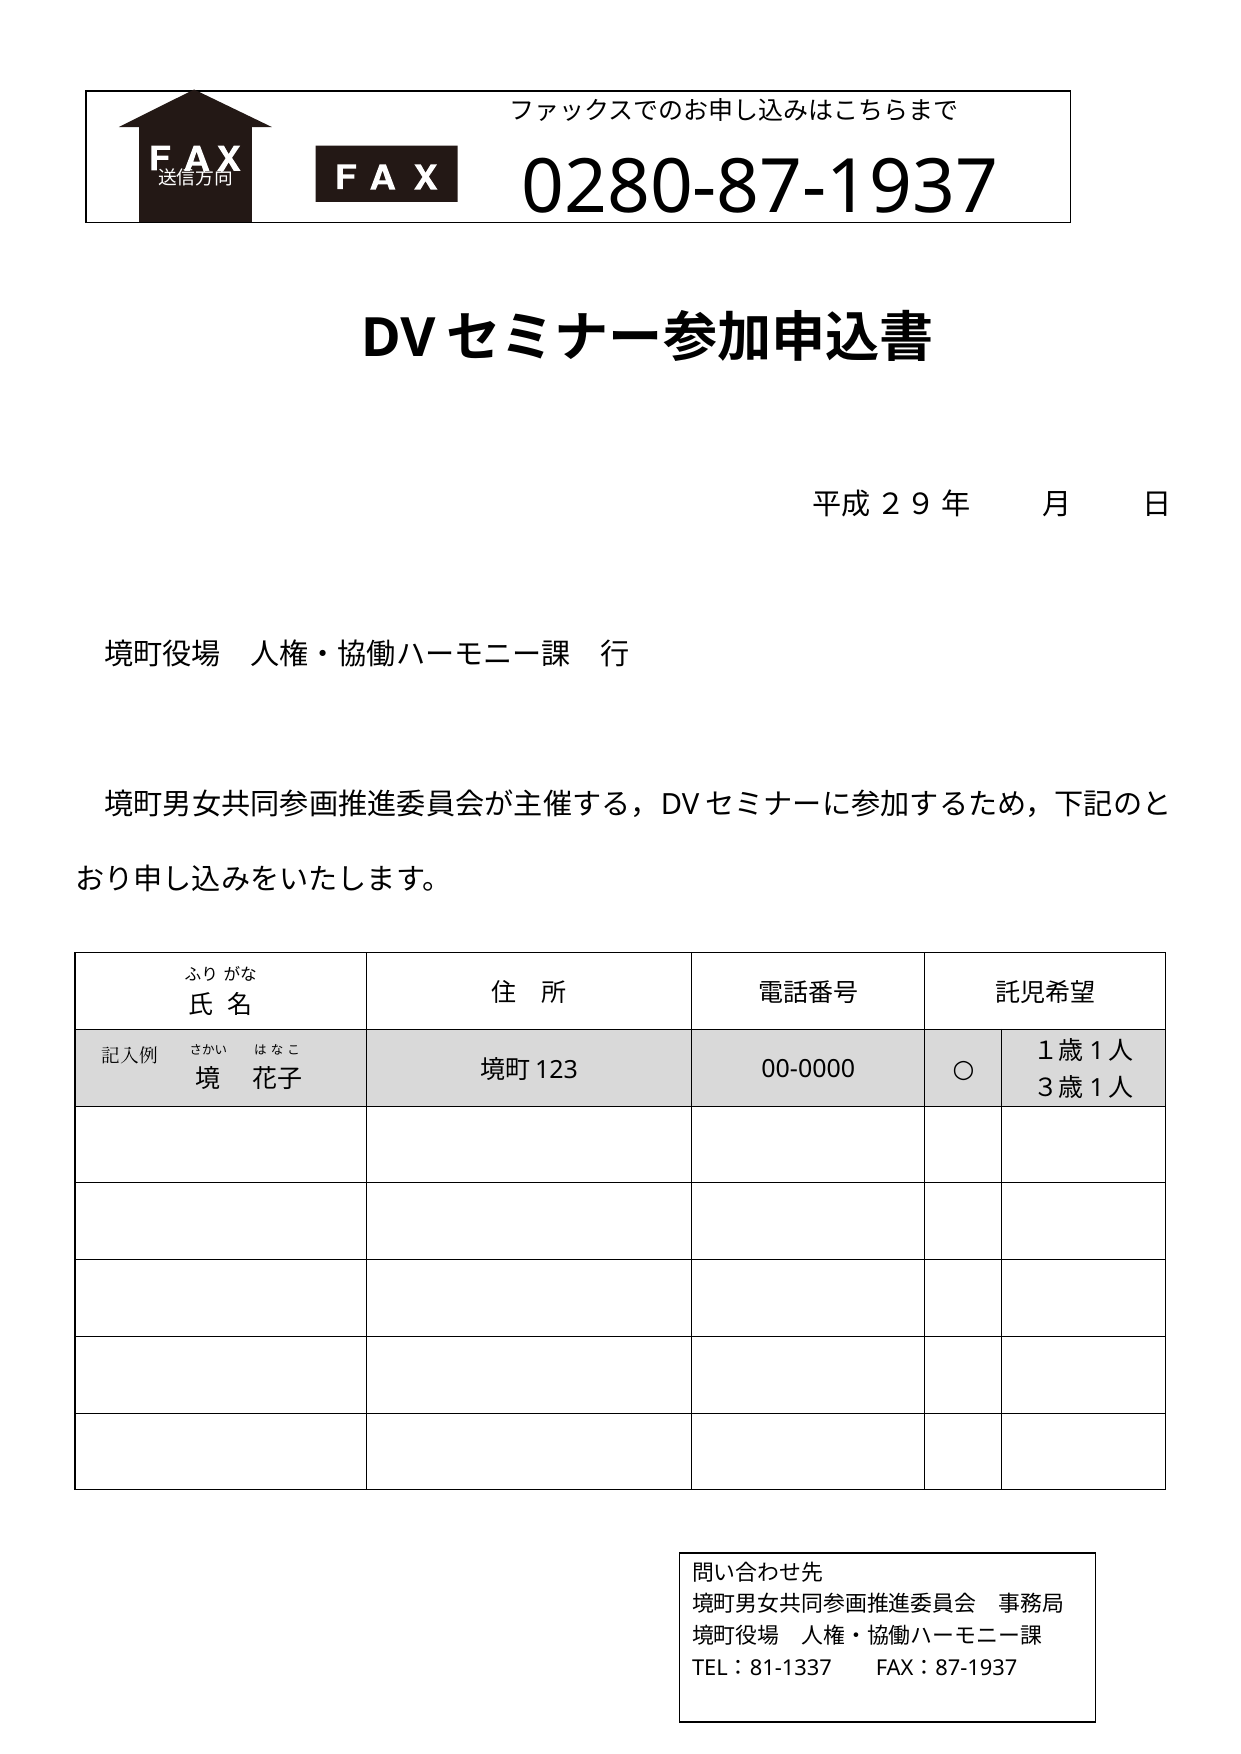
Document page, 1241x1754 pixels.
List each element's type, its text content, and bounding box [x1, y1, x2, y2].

text 平成 ２９ 年 月 日 [75, 464, 1172, 539]
table_header 電話番号 [692, 953, 924, 1029]
table_cell [925, 1337, 1001, 1413]
table_header 住 所 [367, 953, 691, 1029]
table_cell [692, 1337, 924, 1413]
text 境町役場 人権・協働ハーモニー課 行 [75, 614, 1172, 689]
table_cell １歳 1人 ３歳 1人 [1002, 1030, 1165, 1106]
table_cell [76, 1107, 366, 1182]
table_cell [692, 1414, 924, 1489]
table_cell 00-0000 [692, 1030, 924, 1106]
table_cell [367, 1414, 691, 1489]
table_cell [76, 1414, 366, 1489]
text 境町男女共同参画推進委員会が主催する，DVセミナーに参加するため，下記のとおり申し込みをいたします。 [75, 764, 1172, 914]
table_cell [1002, 1337, 1165, 1413]
table_cell [367, 1260, 691, 1336]
table_cell [925, 1183, 1001, 1259]
text 0280-87-1937 [75, 127, 1165, 239]
table_cell [925, 1414, 1001, 1489]
text ファックスでのお申し込みはこちらまで [196, 89, 1165, 127]
table_header 託児希望 [925, 953, 1165, 1029]
table_cell [76, 1183, 366, 1259]
table_cell [925, 1260, 1001, 1336]
text DVセミナー参加申込書 [75, 277, 1165, 389]
table_cell [692, 1107, 924, 1182]
table_cell [1002, 1183, 1165, 1259]
table_cell [925, 1107, 1001, 1182]
table_cell [367, 1107, 691, 1182]
table_cell 境町123 [367, 1030, 691, 1106]
table_cell [1002, 1260, 1165, 1336]
table_cell [692, 1183, 924, 1259]
table_cell [692, 1260, 924, 1336]
text ファックスでのお申し込みはこちらまで [75, 89, 193, 127]
table_cell [76, 1337, 366, 1413]
table_cell [76, 1260, 366, 1336]
table_cell [367, 1183, 691, 1259]
table_cell [367, 1337, 691, 1413]
table_cell [1002, 1414, 1165, 1489]
table_cell [76, 1030, 366, 1106]
table_header [76, 953, 366, 1029]
table_cell ○ [925, 1030, 1001, 1106]
table_cell [1002, 1107, 1165, 1182]
